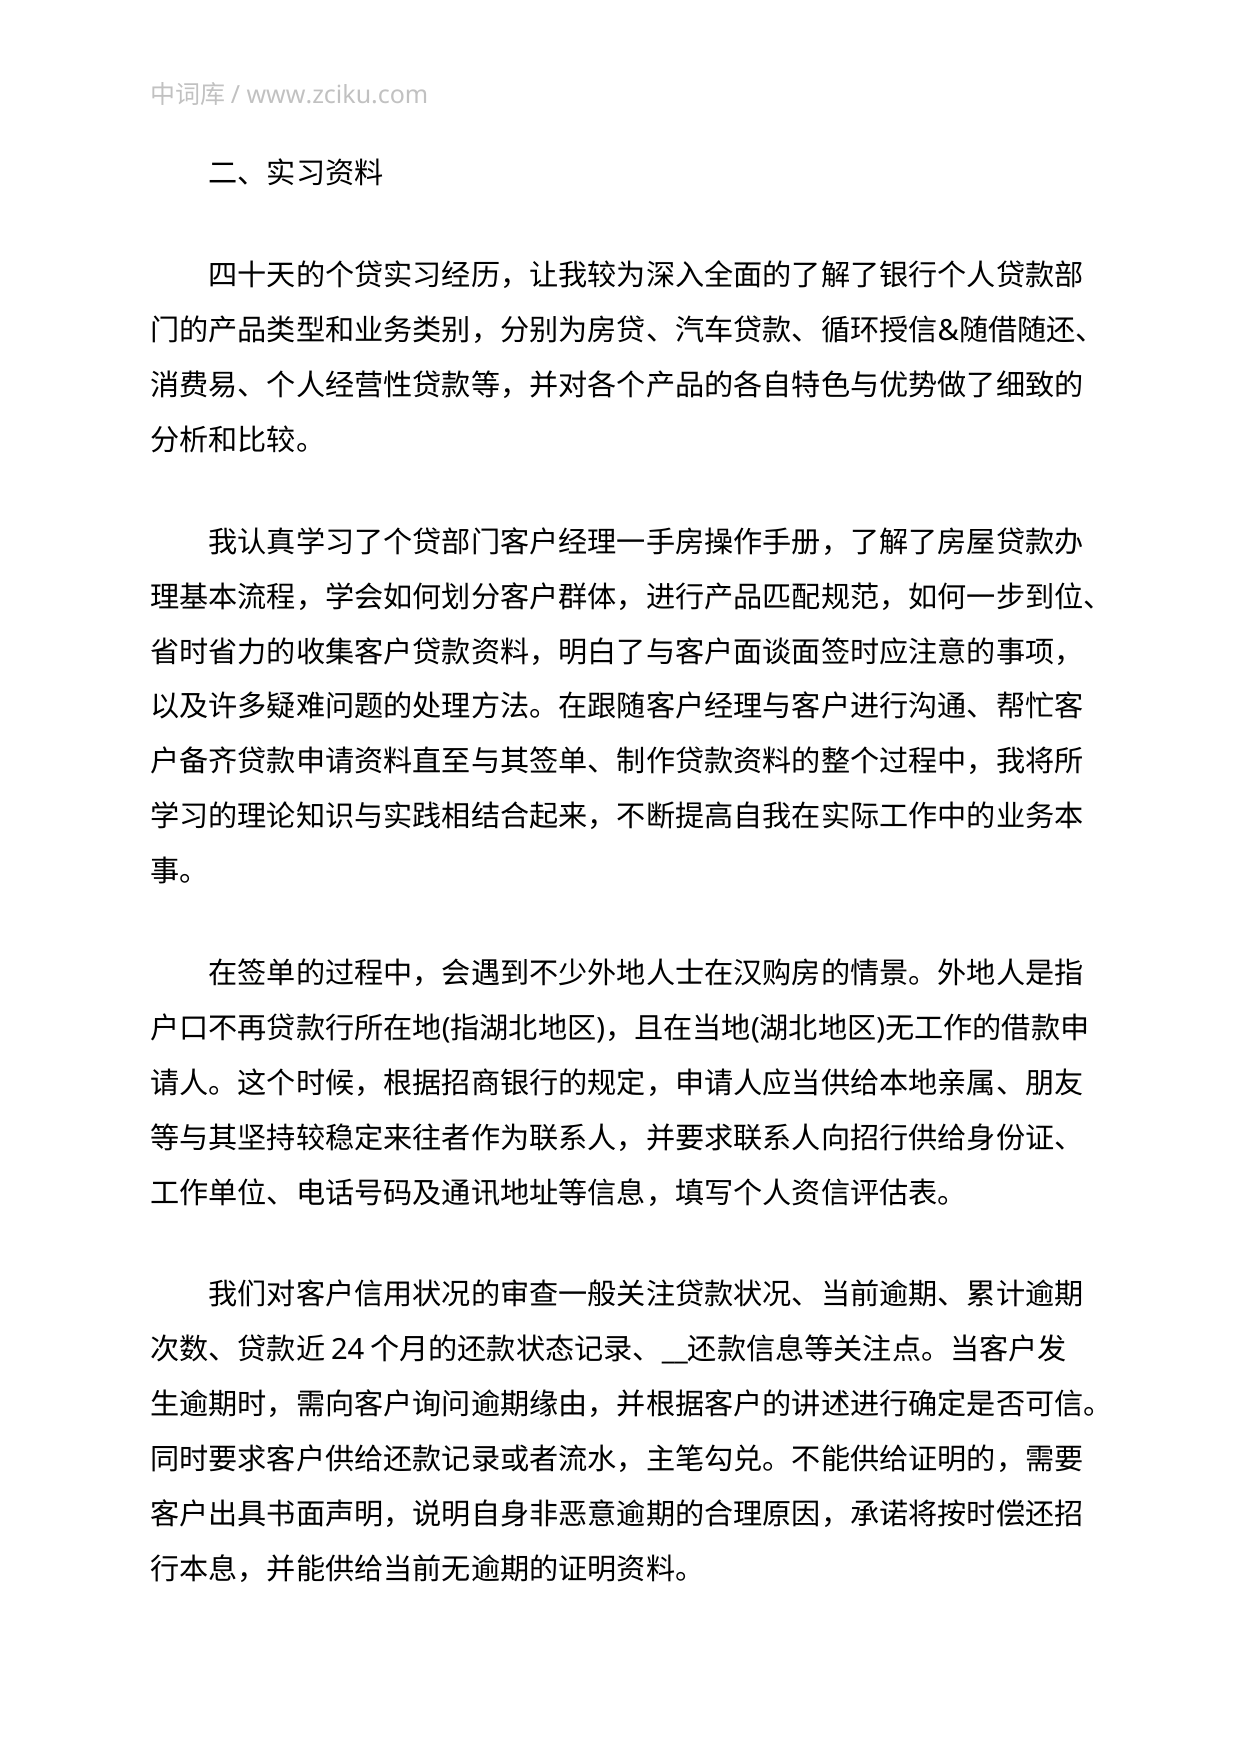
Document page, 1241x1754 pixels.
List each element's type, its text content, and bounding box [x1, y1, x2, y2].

text 四十天的个贷实习经历，让我较为深入全面的了解了银行个人贷款部门的产品类型和业务类别，分别为房贷、汽车贷款、循环授信&随借随还、消费易、个人经营性贷款等，并对各个产品的各自特色与优势做了细致的分析和比较。 [150, 252, 1090, 459]
text 在签单的过程中，会遇到不少外地人士在汉购房的情景。外地人是指户口不再贷款行所在地(指湖北地区)，且在当地(湖北地区)无工作的借款申请人。这个时候，根据招商银行的规定，申请人应当供给本地亲属、朋友等与其坚持较稳定来往者作为联系人，并要求联系人向招行供给身份证、工作单位、电话号码及通讯地址等信息，填写个人资信评估表。 [150, 949, 1090, 1211]
text 我们对客户信用状况的审查一般关注贷款状况、当前逾期、累计逾期次数、贷款近24个月的还款状态记录、__还款信息等关注点。当客户发生逾期时，需向客户询问逾期缘由，并根据客户的讲述进行确定是否可信。同时要求客户供给还款记录或者流水，主笔勾兑。不能供给证明的，需要客户出具书面声明，说明自身非恶意逾期的合理原因，承诺将按时偿还招行本息，并能供给当前无逾期的证明资料。 [150, 1271, 1090, 1588]
text 我认真学习了个贷部门客户经理一手房操作手册，了解了房屋贷款办理基本流程，学会如何划分客户群体，进行产品匹配规范，如何一步到位、省时省力的收集客户贷款资料，明白了与客户面谈面签时应注意的事项，以及许多疑难问题的处理方法。在跟随客户经理与客户进行沟通、帮忙客户备齐贷款申请资料直至与其签单、制作贷款资料的整个过程中，我将所学习的理论知识与实践相结合起来，不断提高自我在实际工作中的业务本事。 [150, 518, 1090, 890]
text 二、实习资料 [150, 150, 1090, 192]
